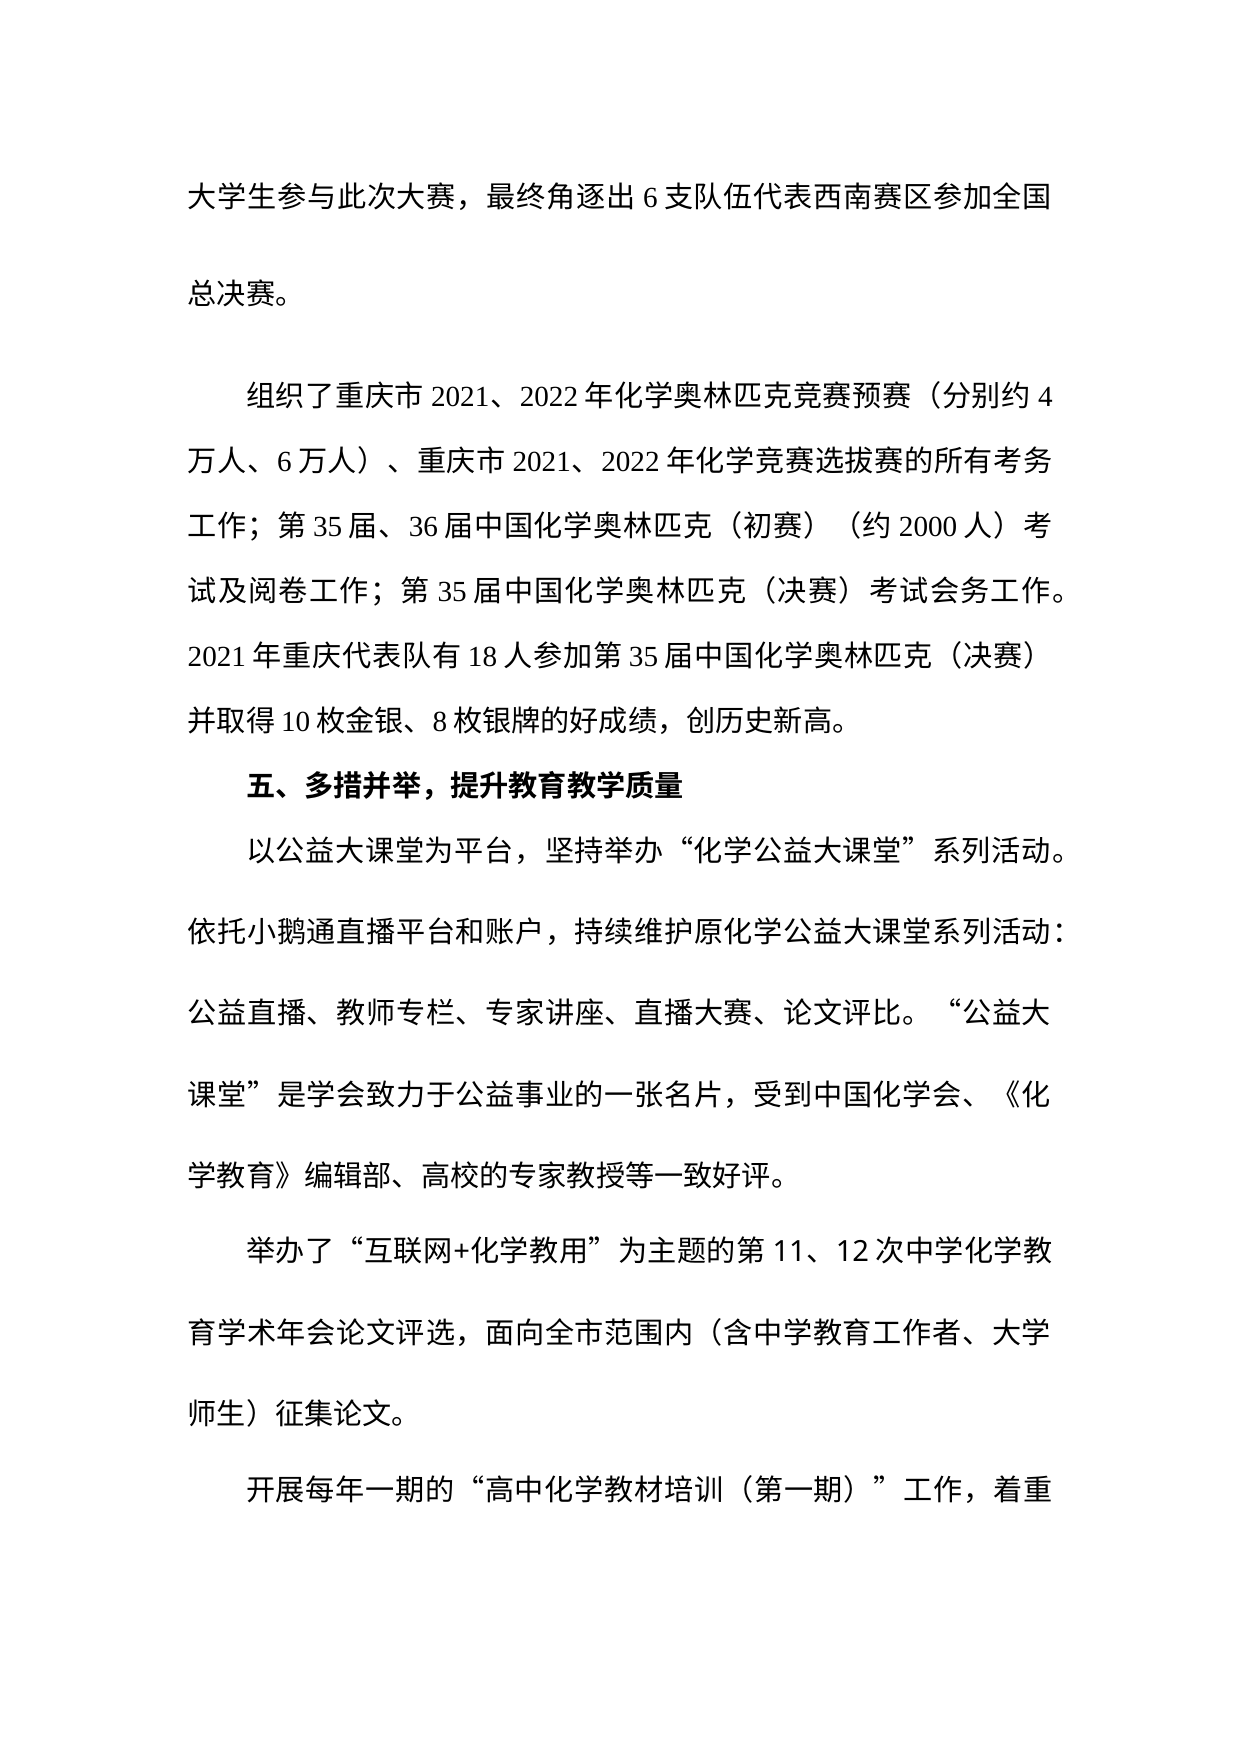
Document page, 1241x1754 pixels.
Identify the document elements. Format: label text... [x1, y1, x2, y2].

text 举办了“互联网+化学教用”为主题的第11、12次中学化学教育学术年会论文评选，面向全市范围内（含中学教育工作者、大学师生）征集论文。 [187, 1217, 1053, 1444]
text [187, 162, 1053, 324]
text 五、多措并举，提升教育教学质量 [187, 751, 1053, 816]
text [187, 1455, 1053, 1520]
text 组织了重庆市2021、2022年化学奥林匹克竞赛预赛（分别约4万人、6万人）、重庆市2021、2022年化学竞赛选拔赛的所有考务工作；第35届、36届中国化学奥林匹克（初赛）（约2000人）考试及阅卷工作；第35届中国化学奥林匹克（决赛）考试会务工作。2021年重庆代表队有18人参加第35届中国化学奥林匹克（决赛）并取得10枚金银、8枚银牌的好成绩，创历史新高。 [187, 361, 1053, 751]
text 以公益大课堂为平台，坚持举办“化学公益大课堂”系列活动。依托小鹅通直播平台和账户，持续维护原化学公益大课堂系列活动：公益直播、教师专栏、专家讲座、直播大赛、论文评比。“公益大课堂”是学会致力于公益事业的一张名片，受到中国化学会、《化学教育》编辑部、高校的专家教授等一致好评。 [187, 816, 1053, 1206]
